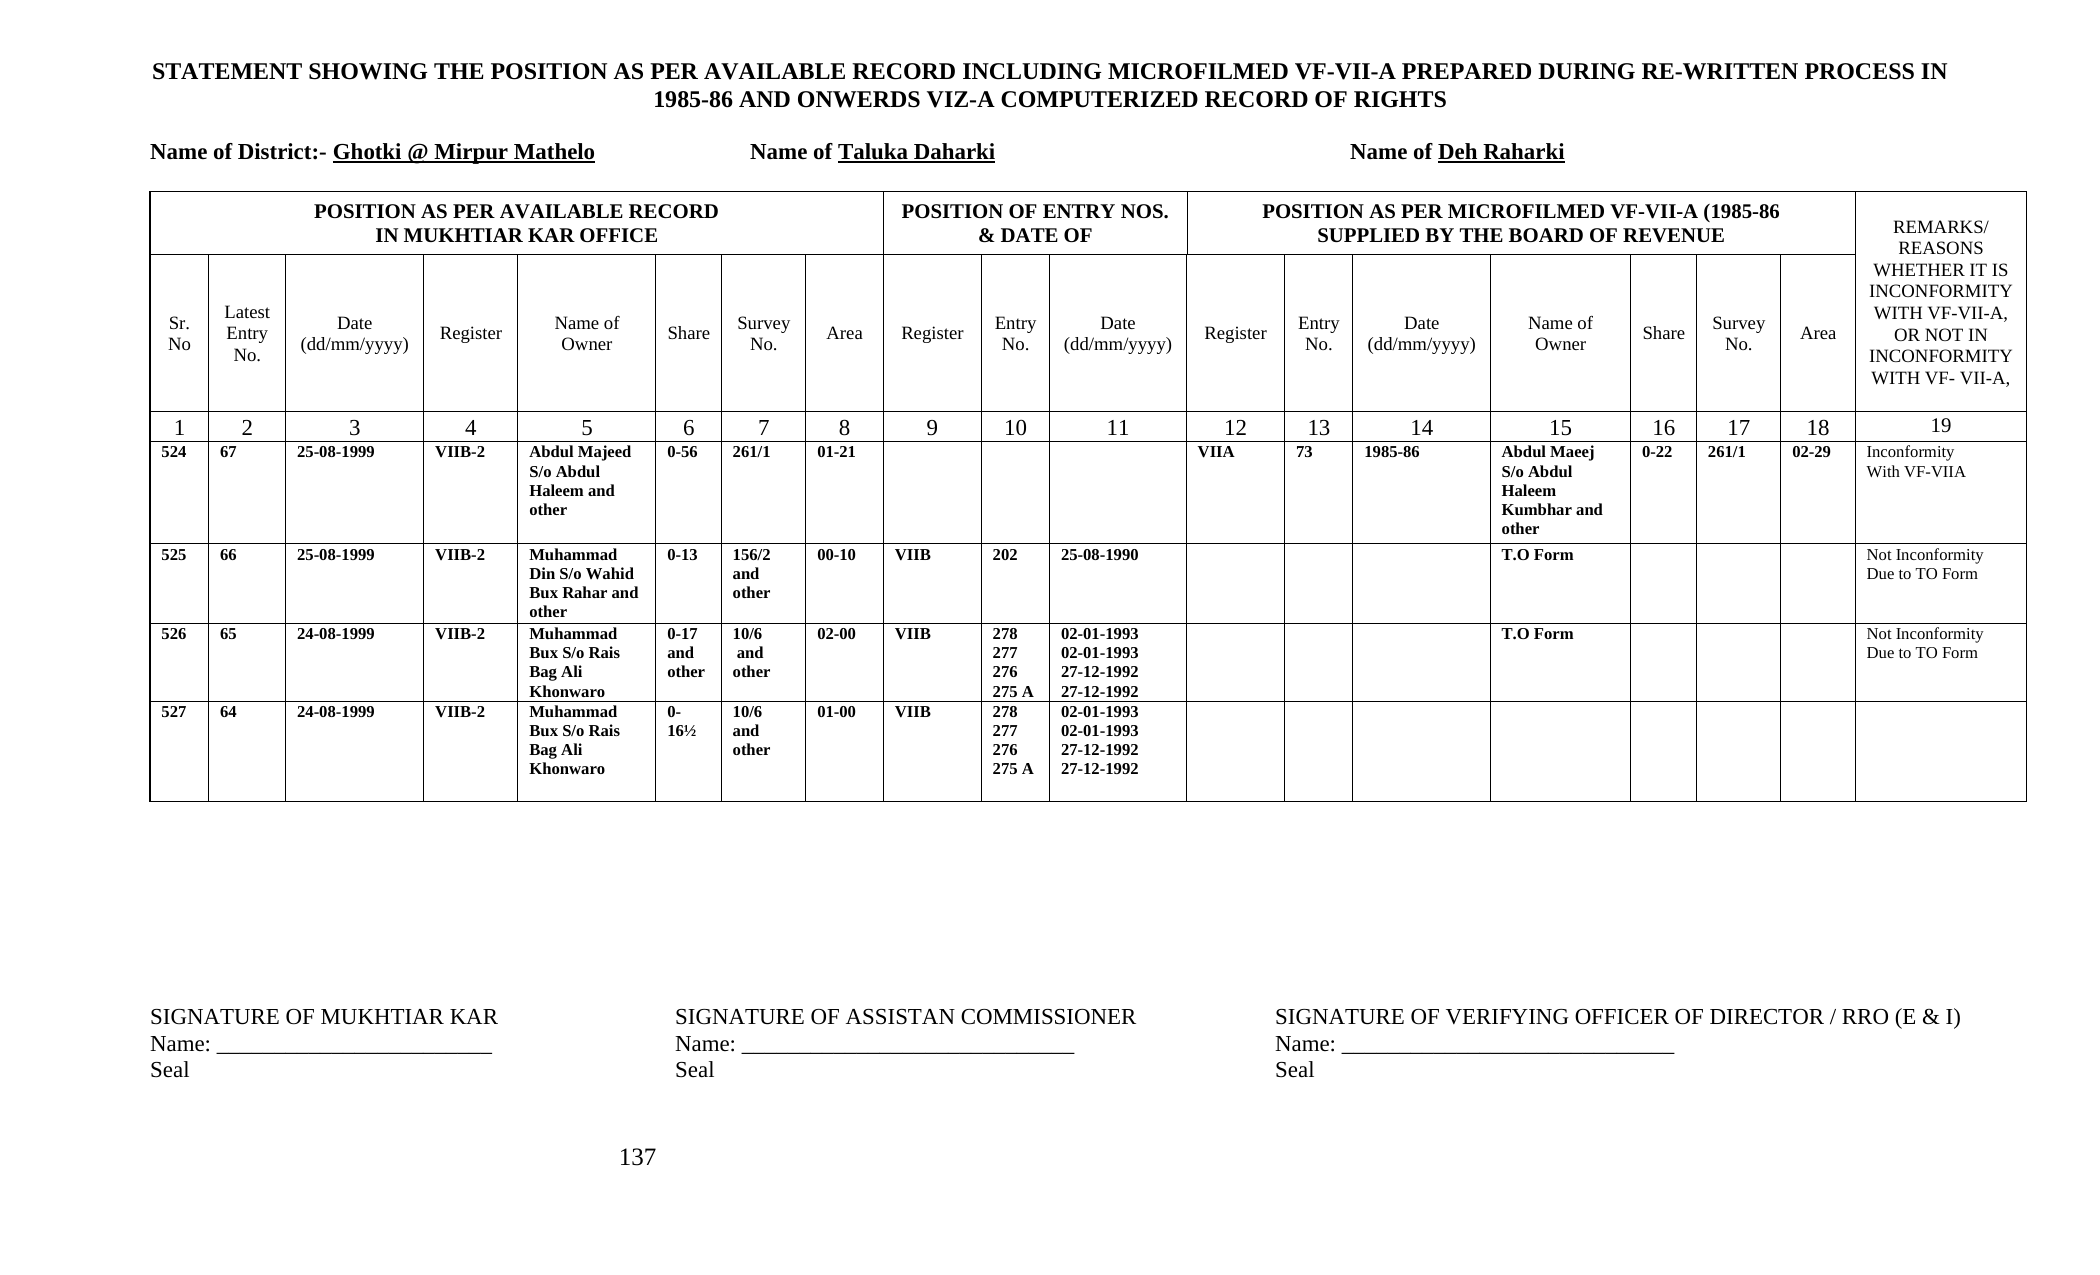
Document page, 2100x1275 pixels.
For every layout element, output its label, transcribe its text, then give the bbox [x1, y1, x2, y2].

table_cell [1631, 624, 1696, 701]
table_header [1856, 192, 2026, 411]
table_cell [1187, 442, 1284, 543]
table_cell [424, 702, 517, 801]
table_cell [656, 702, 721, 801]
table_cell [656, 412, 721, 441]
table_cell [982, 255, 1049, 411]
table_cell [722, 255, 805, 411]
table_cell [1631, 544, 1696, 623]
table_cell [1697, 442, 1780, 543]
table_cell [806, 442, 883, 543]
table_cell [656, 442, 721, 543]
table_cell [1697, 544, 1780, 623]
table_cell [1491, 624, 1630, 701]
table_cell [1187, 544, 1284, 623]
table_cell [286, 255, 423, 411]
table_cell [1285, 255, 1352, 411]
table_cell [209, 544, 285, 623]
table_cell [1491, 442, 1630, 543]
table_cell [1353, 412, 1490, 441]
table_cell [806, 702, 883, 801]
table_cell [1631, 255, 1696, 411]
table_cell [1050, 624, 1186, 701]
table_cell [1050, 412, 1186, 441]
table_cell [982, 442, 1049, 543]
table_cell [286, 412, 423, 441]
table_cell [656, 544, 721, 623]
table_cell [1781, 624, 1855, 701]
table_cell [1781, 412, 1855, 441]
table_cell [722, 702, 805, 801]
text Name of District:- Ghotki @ Mirpur Mathelo Name of Taluka Daharki Name of Deh Raharki [150, 138, 1984, 165]
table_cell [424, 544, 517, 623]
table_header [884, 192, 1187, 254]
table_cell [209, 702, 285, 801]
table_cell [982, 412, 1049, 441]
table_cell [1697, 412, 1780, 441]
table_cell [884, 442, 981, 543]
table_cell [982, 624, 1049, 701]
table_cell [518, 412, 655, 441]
text Seal Seal Seal [150, 1056, 1950, 1082]
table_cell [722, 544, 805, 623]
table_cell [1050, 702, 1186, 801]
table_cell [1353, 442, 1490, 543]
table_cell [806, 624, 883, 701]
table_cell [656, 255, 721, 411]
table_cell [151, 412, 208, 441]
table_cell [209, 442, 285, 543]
text Name: ________________________ Name: _____________________________ Name: _____________________________ [150, 1030, 1950, 1056]
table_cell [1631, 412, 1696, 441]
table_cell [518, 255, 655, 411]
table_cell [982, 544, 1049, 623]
text STATEMENT SHOWING THE POSITION AS PER AVAILABLE RECORD INCLUDING MICROFILMED VF-VII-A PREPARED DURING RE-WRITTEN PROCESS IN 1985-86 AND ONWERDS VIZ-A COMPUTERIZED RECORD OF RIGHTS [150, 57, 1950, 112]
text SIGNATURE OF MUKHTIAR KAR SIGNATURE OF ASSISTAN COMMISSIONER SIGNATURE OF VERIFYING OFFICER OF DIRECTOR / RRO (E & I) [150, 1003, 2025, 1030]
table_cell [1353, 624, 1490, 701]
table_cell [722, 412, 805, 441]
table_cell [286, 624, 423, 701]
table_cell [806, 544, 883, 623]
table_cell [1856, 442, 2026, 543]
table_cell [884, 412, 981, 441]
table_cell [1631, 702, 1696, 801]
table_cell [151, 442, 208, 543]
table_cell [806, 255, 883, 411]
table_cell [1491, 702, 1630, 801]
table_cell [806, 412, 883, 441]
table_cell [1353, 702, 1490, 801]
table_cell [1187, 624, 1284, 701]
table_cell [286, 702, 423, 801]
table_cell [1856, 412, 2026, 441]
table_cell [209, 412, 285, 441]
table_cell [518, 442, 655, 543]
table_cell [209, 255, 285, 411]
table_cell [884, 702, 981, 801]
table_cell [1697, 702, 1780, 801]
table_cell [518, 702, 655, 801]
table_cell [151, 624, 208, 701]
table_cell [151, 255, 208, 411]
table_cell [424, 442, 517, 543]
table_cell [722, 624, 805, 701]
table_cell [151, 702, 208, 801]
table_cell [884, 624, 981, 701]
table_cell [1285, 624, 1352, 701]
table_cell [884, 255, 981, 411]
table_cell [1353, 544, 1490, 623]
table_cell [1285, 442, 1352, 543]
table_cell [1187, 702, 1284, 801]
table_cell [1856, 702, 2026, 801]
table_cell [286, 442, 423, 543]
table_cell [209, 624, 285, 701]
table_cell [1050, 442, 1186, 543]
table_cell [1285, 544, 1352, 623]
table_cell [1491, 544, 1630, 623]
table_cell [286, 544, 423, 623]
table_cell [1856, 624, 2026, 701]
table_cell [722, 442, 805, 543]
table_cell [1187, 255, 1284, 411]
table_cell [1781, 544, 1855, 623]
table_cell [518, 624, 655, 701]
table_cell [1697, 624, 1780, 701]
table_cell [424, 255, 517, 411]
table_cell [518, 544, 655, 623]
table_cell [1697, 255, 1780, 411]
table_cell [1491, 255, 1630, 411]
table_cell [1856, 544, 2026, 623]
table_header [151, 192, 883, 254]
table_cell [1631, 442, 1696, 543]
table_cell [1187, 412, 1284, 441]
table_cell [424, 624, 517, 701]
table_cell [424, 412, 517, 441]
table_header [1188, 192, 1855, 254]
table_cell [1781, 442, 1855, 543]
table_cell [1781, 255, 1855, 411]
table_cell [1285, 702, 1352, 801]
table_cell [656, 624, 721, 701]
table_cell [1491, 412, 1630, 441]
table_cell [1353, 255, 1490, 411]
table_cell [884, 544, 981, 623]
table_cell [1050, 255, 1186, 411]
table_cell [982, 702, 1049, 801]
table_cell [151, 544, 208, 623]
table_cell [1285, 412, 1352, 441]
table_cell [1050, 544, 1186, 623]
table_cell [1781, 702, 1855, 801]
